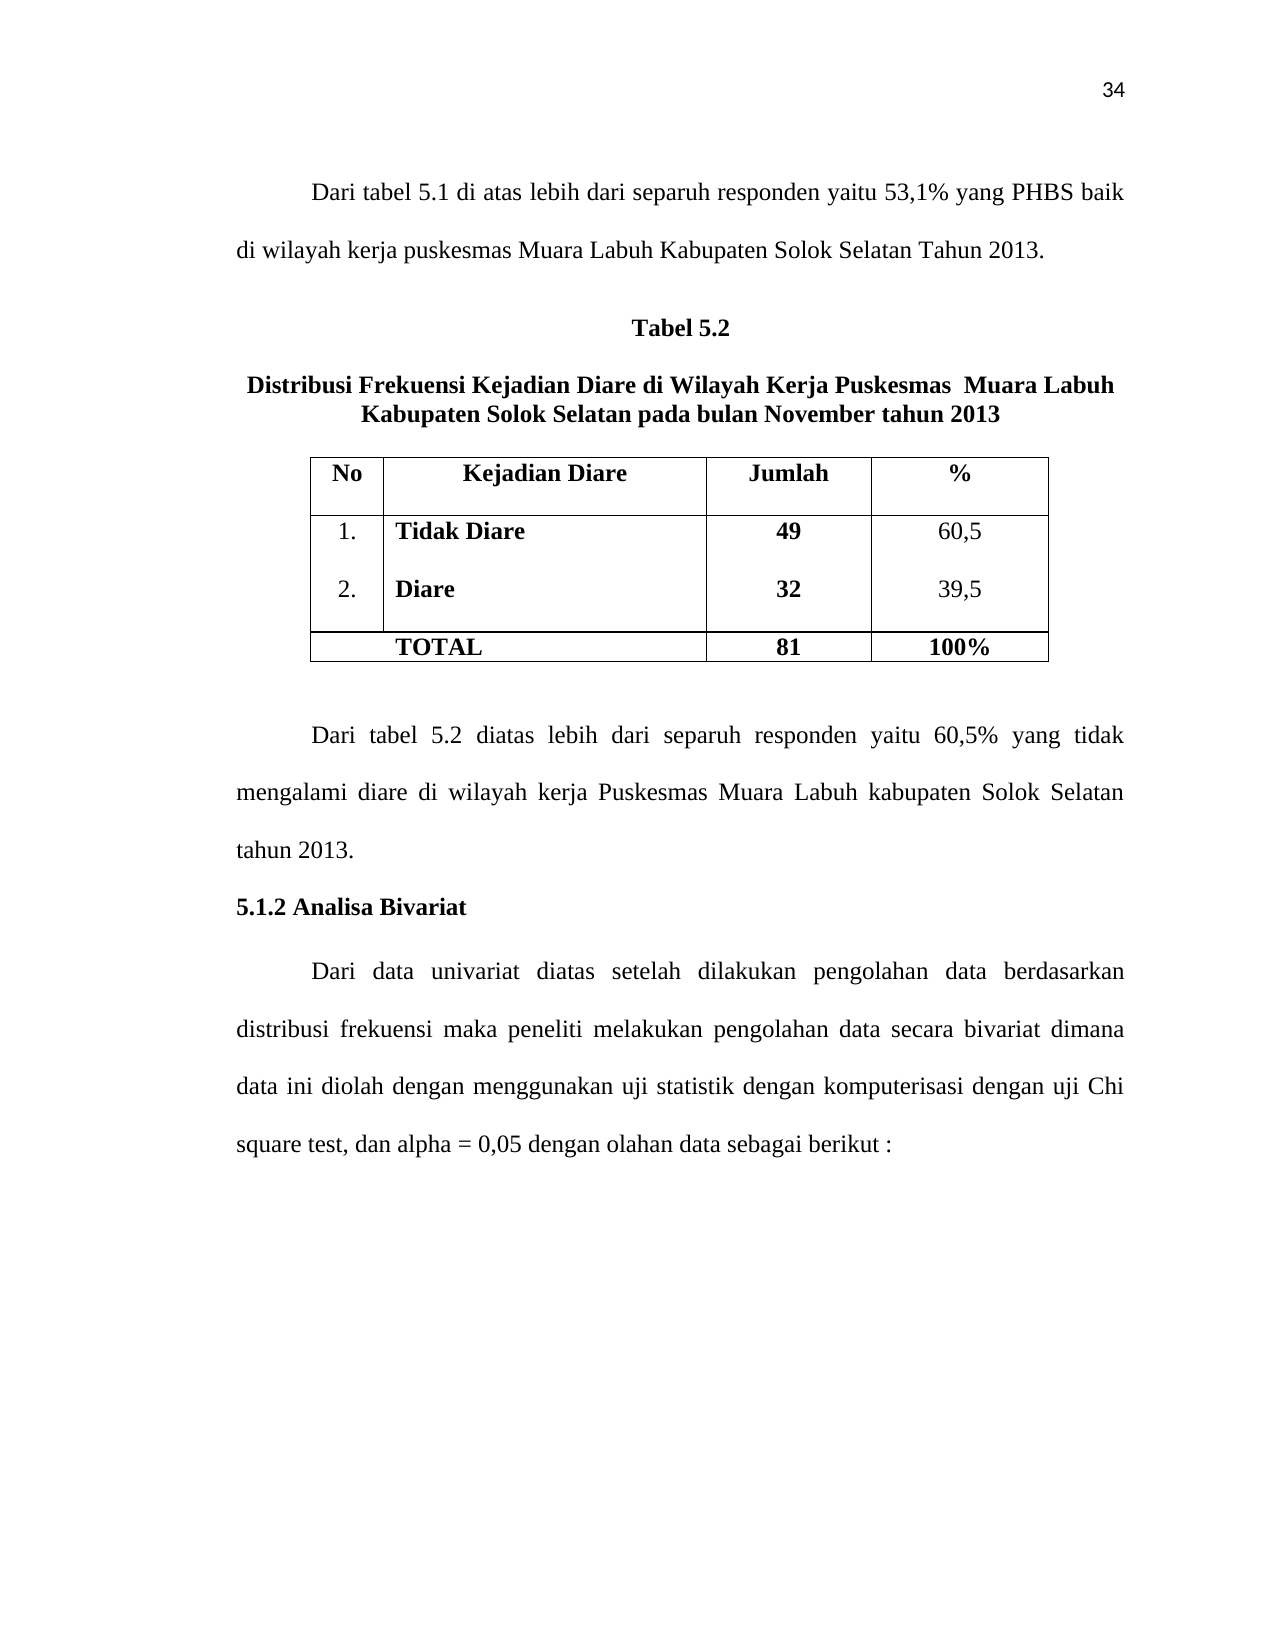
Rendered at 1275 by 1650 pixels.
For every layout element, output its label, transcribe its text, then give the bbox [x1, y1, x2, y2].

table_cell 49 32 [707, 516, 871, 631]
table_cell 100% [872, 633, 1048, 661]
table_cell 60,5 39,5 [872, 516, 1048, 631]
text Tabel 5.2 [236, 313, 1125, 342]
table_header No [311, 458, 383, 515]
text 5.1.2 Analisa Bivariat [236, 892, 1125, 921]
text Distribusi Frekuensi Kejadian Diare di Wilayah Kerja Puskesmas Muara Labuh Kabupaten Solok Selatan pada bulan November tahun 2013 [236, 371, 1125, 428]
table_cell TOTAL [384, 633, 706, 661]
table_header Jumlah [707, 458, 871, 515]
table_cell 81 [707, 633, 871, 661]
table_header Kejadian Diare [384, 458, 706, 515]
table_cell [311, 633, 384, 661]
table_cell Tidak Diare Diare [384, 516, 706, 631]
text Dari data univariat diatas setelah dilakukan pengolahan data berdasarkan distribusi frekuensi maka peneliti melakukan pengolahan data secara bivariat dimana data ini diolah dengan menggunakan uji statistik dengan komputerisasi dengan uji Chi square test, dan alpha = 0,05 dengan olahan data sebagai berikut : [236, 956, 1125, 1157]
text Dari tabel 5.1 di atas lebih dari separuh responden yaitu 53,1% yang PHBS baik di wilayah kerja puskesmas Muara Labuh Kabupaten Solok Selatan Tahun 2013. [236, 177, 1125, 263]
text Dari tabel 5.2 diatas lebih dari separuh responden yaitu 60,5% yang tidak mengalami diare di wilayah kerja Puskesmas Muara Labuh kabupaten Solok Selatan tahun 2013. [236, 720, 1125, 863]
table_cell 1. 2. [311, 516, 383, 631]
table_header % [872, 458, 1048, 515]
